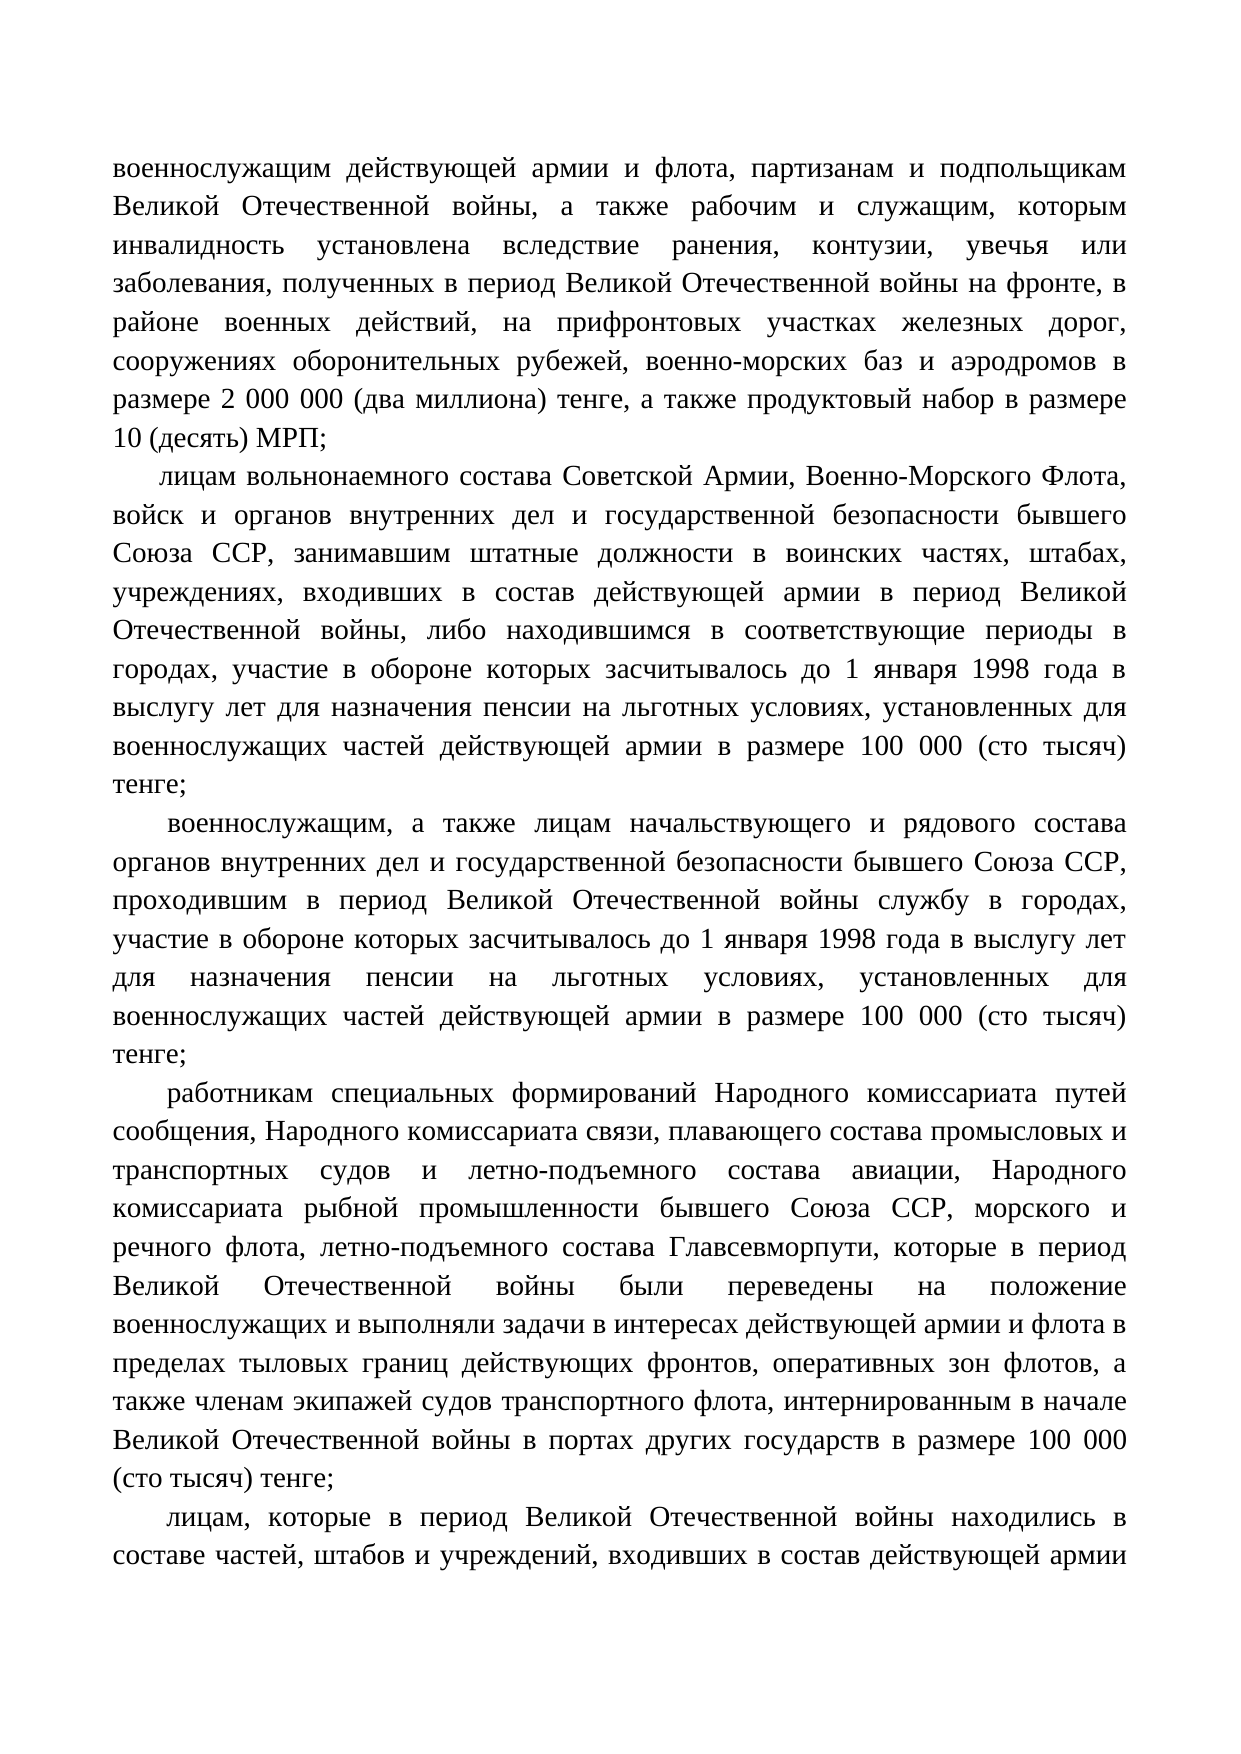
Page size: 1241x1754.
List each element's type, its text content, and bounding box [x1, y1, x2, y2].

text работникам специальных формирований Народного комиссариата путей сообщения, Народного комиссариата связи, плавающего состава промысловых и транспортных судов и летно-подъемного состава авиации, Народного комиссариата рыбной промышленности бывшего Союза ССР, морского и речного флота, летно-подъемного состава Главсевморпути, которые в период Великой Отечественной войны были переведены на положение военнослужащих и выполняли задачи в интересах действующей армии и флота в пределах тыловых границ действующих фронтов, оперативных зон флотов, а также членам экипажей судов транспортного флота, интернированным в начале Великой Отечественной войны в портах других государств в размере 100 000 (сто тысяч) тенге; [112, 1075, 1128, 1494]
text военнослужащим, а также лицам начальствующего и рядового состава органов внутренних дел и государственной безопасности бывшего Союза ССР, проходившим в период Великой Отечественной войны службу в городах, участие в обороне которых засчитывалось до 1 января 1998 года в выслугу лет для назначения пенсии на льготных условиях, установленных для военнослужащих частей действующей армии в размере 100 000 (сто тысяч) тенге; [112, 805, 1128, 1070]
text лицам вольнонаемного состава Советской Армии, Военно-Морского Флота, войск и органов внутренних дел и государственной безопасности бывшего Союза ССР, занимавшим штатные должности в воинских частях, штабах, учреждениях, входивших в состав действующей армии в период Великой Отечественной войны, либо находившимся в соответствующие периоды в городах, участие в обороне которых засчитывалось до 1 января 1998 года в выслугу лет для назначения пенсии на льготных условиях, установленных для военнослужащих частей действующей армии в размере 100 000 (сто тысяч) тенге; [112, 458, 1128, 800]
